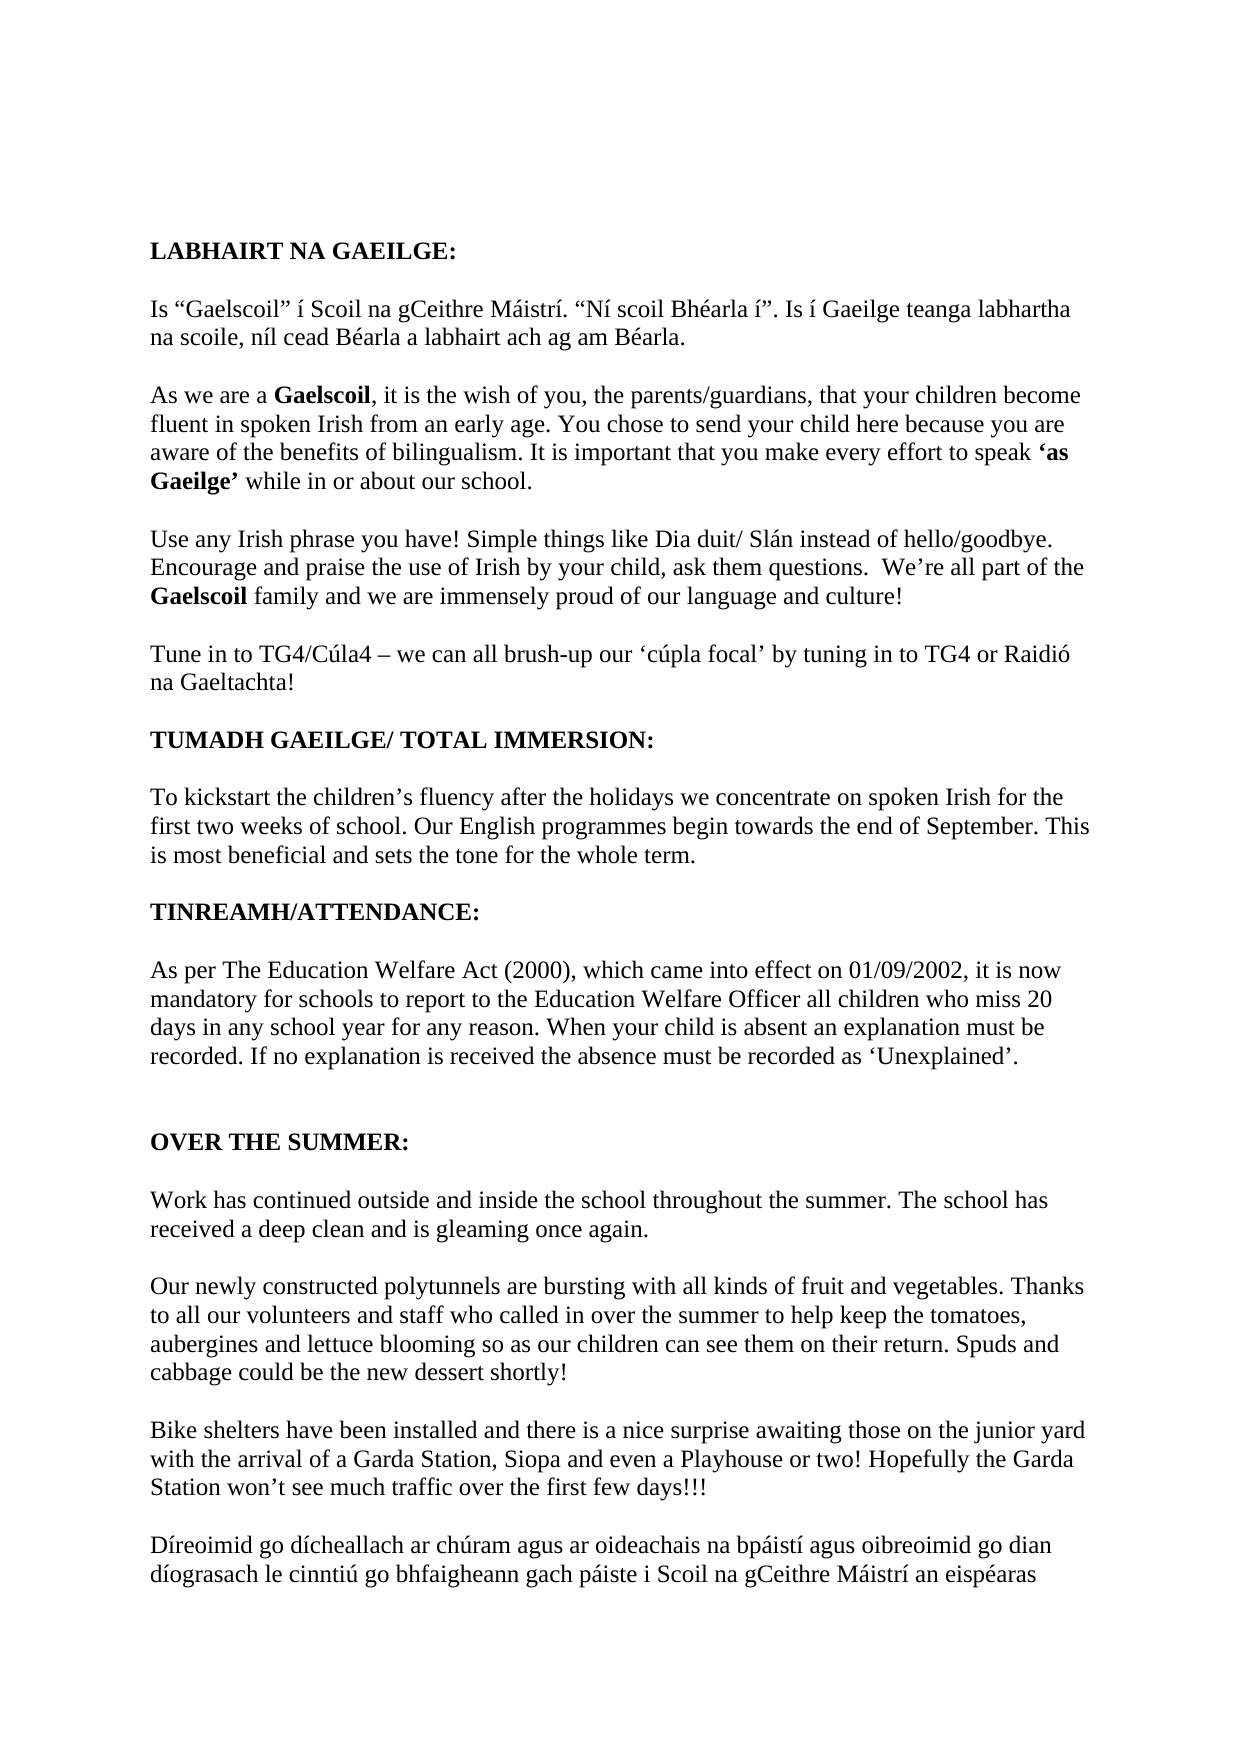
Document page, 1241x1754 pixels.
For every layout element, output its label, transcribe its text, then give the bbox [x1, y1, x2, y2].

text Tune in to TG4/Cúla4 – we can all brush-up our ‘cúpla focal’ by tuning in to TG4 or Raidió na Gaeltachta! [150, 639, 1090, 696]
text Use any Irish phrase you have! Simple things like Dia duit/ Slán instead of hello/goodbye. Encourage and praise the use of Irish by your child, ask them questions. We’re all part of the Gaelscoil family and we are immensely proud of our language and culture! [150, 524, 1090, 610]
text Our newly constructed polytunnels are bursting with all kinds of fruit and vegetables. Thanks to all our volunteers and staff who called in over the summer to help keep the tomatoes, aubergines and lettuce blooming so as our children can see them on their return. Spuds and cabbage could be the new dessert shortly! [150, 1271, 1090, 1386]
text OVER THE SUMMER: [150, 1127, 1090, 1156]
text TINREAMH/ATTENDANCE: [150, 897, 1090, 926]
text LABHAIRT NA GAEILGE: [150, 236, 1090, 265]
text As per The Education Welfare Act (2000), which came into effect on 01/09/2002, it is now mandatory for schools to report to the Education Welfare Officer all children who miss 20 days in any school year for any reason. When your child is absent an explanation must be recorded. If no explanation is received the absence must be recorded as ‘Unexplained’. [150, 955, 1090, 1070]
text To kickstart the children’s fluency after the holidays we concentrate on spoken Irish for the first two weeks of school. Our English programmes begin towards the end of September. This is most beneficial and sets the tone for the whole term. [150, 782, 1090, 869]
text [150, 1530, 1090, 1588]
text Is “Gaelscoil” í Scoil na gCeithre Máistrí. “Ní scoil Bhéarla í”. Is í Gaeilge teanga labhartha na scoile, níl cead Béarla a labhairt ach ag am Béarla. [150, 294, 1090, 351]
text Work has continued outside and inside the school throughout the summer. The school has received a deep clean and is gleaming once again. [150, 1185, 1090, 1242]
text Bike shelters have been installed and there is a nice surprise awaiting those on the junior yard with the arrival of a Garda Station, Siopa and even a Playhouse or two! Hopefully the Garda Station won’t see much traffic over the first few days!!! [150, 1415, 1090, 1501]
text As we are a Gaelscoil, it is the wish of you, the parents/guardians, that your children become fluent in spoken Irish from an early age. You chose to send your child here because you are aware of the benefits of bilingualism. It is important that you make every effort to speak ‘as Gaeilge’ while in or about our school. [150, 380, 1090, 495]
text TUMADH GAEILGE/ TOTAL IMMERSION: [150, 725, 1090, 754]
